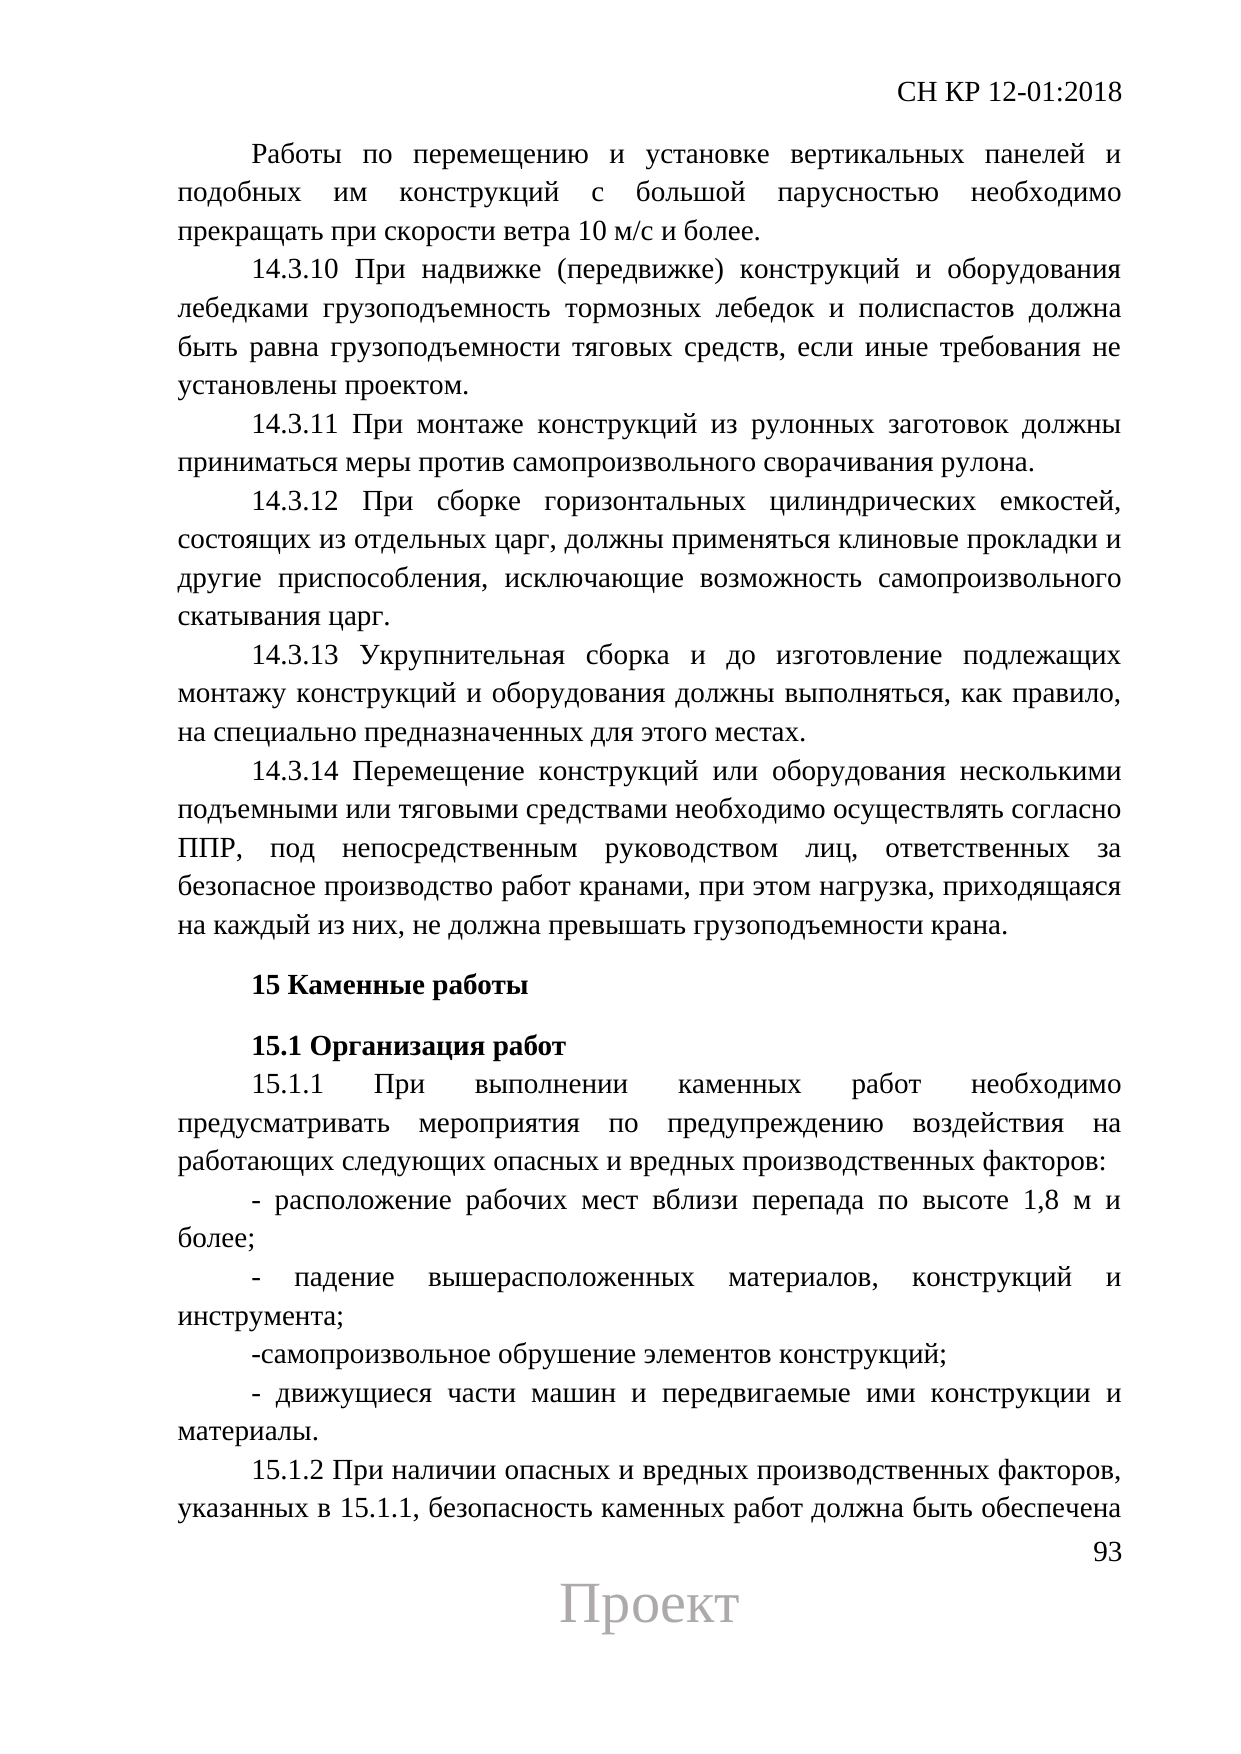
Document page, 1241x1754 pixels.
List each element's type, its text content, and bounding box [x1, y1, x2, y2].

text 15 Каменные работы [177, 967, 1122, 1001]
text 14.3.10 При надвижке (передвижке) конструкций и оборудования лебедками грузоподъемность тормозных лебедок и полиспастов должна быть равна грузоподъемности тяговых средств, если иные требования не установлены проектом. [177, 252, 1122, 401]
text - падение вышерасположенных материалов, конструкций и инструмента; [177, 1259, 1122, 1331]
text Работы по перемещению и установке вертикальных панелей и подобных им конструкций с большой парусностью необходимо прекращать при скорости ветра 10 м/с и более. [177, 136, 1122, 247]
text 15.1 Организация работ [177, 1028, 1122, 1061]
text 14.3.14 Перемещение конструкций или оборудования несколькими подъемными или тяговыми средствами необходимо осуществлять согласно ППР, под непосредственным руководством лиц, ответственных за безопасное производство работ кранами, при этом нагрузка, приходящаяся на каждый из них, не должна превышать грузоподъемности крана. [177, 753, 1122, 940]
text 14.3.11 При монтаже конструкций из рулонных заготовок должны приниматься меры против самопроизвольного сворачивания рулона. [177, 406, 1122, 478]
text - движущиеся части машин и передвигаемые ими конструкции и материалы. [177, 1375, 1122, 1447]
text -самопроизвольное обрушение элементов конструкций; [177, 1336, 1122, 1370]
text 14.3.12 При сборке горизонтальных цилиндрических емкостей, состоящих из отдельных царг, должны применяться клиновые прокладки и другие приспособления, исключающие возможность самопроизвольного скатывания царг. [177, 483, 1122, 632]
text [177, 1452, 1122, 1524]
text 14.3.13 Укрупнительная сборка и до изготовление подлежащих монтажу конструкций и оборудования должны выполняться, как правило, на специально предназначенных для этого местах. [177, 637, 1122, 748]
text 15.1.1 При выполнении каменных работ необходимо предусматривать мероприятия по предупреждению воздействия на работающих следующих опасных и вредных производственных факторов: [177, 1066, 1122, 1177]
text - расположение рабочих мест вблизи перепада по высоте 1,8 м и более; [177, 1182, 1122, 1254]
